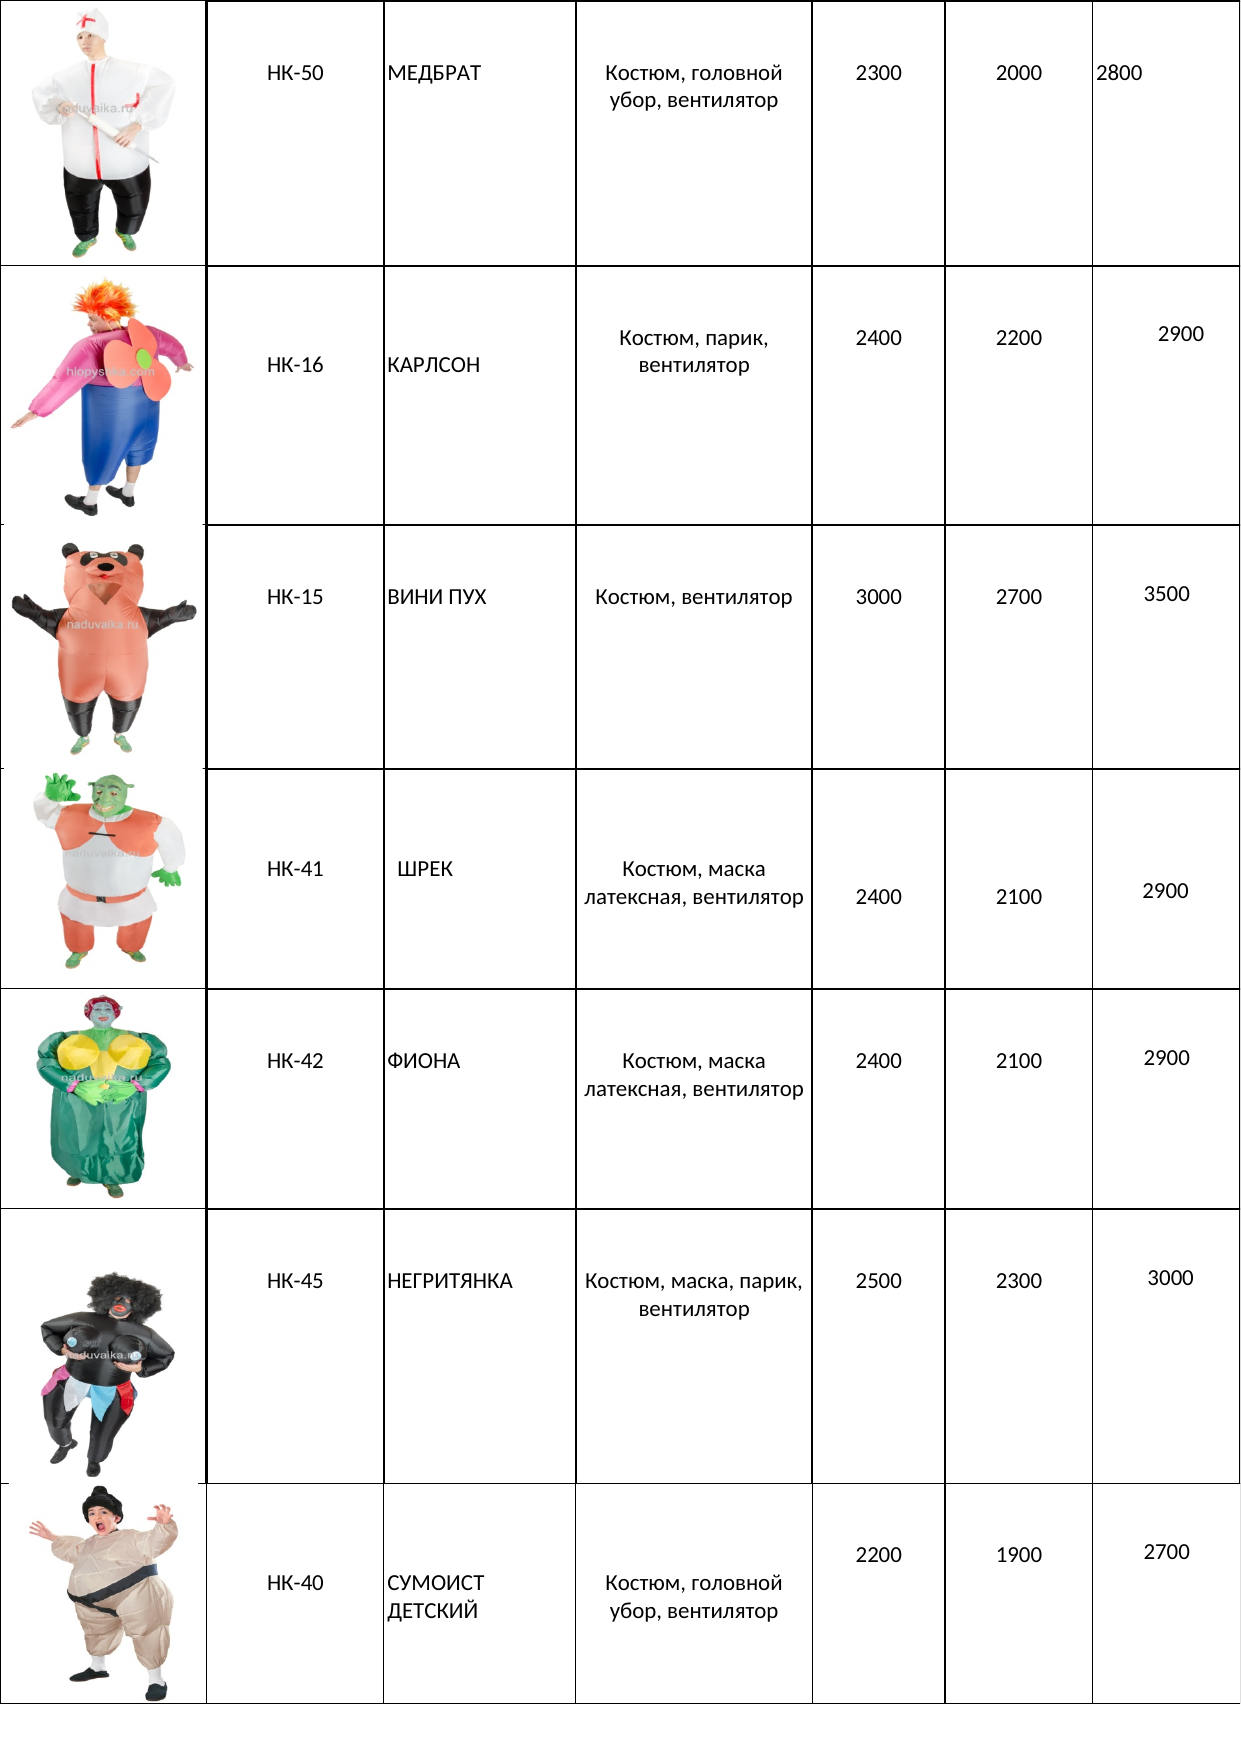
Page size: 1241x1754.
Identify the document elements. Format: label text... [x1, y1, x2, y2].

table_cell 2400 [813, 267, 944, 524]
table_cell [1, 1484, 8, 1703]
table_cell НК-42 [208, 990, 383, 1208]
table_cell НК-45 [208, 1210, 383, 1483]
table_cell НК-16 [208, 267, 383, 524]
table_cell Костюм, головной убор, вентилятор [577, 2, 811, 265]
picture [3, 1, 204, 264]
table_cell КАРЛСОН [385, 267, 575, 524]
table_cell 2300 [813, 2, 944, 265]
table_cell 2300 [946, 1210, 1092, 1483]
table_cell Костюм, парик, вентилятор [577, 267, 811, 524]
table_cell [198, 1484, 206, 1703]
table_cell 2900 [1093, 267, 1239, 524]
table_cell 3500 [1093, 526, 1239, 768]
table_cell Костюм, маска латексная, вентилятор [577, 990, 811, 1208]
table_cell ВИНИ ПУХ [385, 526, 575, 768]
table_cell [1, 1209, 205, 1483]
table_cell НК-40 [207, 1484, 383, 1703]
table_cell МЕДБРАТ [385, 2, 575, 265]
table_cell 2400 [813, 770, 944, 988]
table_cell 2900 [1093, 770, 1239, 988]
table_cell 2800 [1093, 2, 1239, 265]
table_cell 2700 [946, 526, 1092, 768]
table_cell 2100 [946, 990, 1092, 1208]
table_cell ШРЕК [385, 770, 575, 988]
table_cell 2700 [1093, 1484, 1240, 1703]
table_cell 2200 [946, 267, 1092, 524]
table_cell НЕГРИТЯНКА [385, 1210, 575, 1483]
table_cell 2900 [1093, 990, 1239, 1208]
table_cell НК-50 [208, 2, 383, 265]
table_cell ФИОНА [385, 990, 575, 1208]
table_cell [1, 525, 205, 768]
picture [4, 989, 203, 1203]
table_cell НК-41 [208, 770, 383, 988]
table_cell 2500 [813, 1210, 944, 1483]
table_cell НК-15 [208, 526, 383, 768]
table_cell Костюм, вентилятор [577, 526, 811, 768]
picture [7, 1265, 200, 1703]
table_cell 2200 [813, 1484, 944, 1703]
table_cell Костюм, головной убор, вентилятор [576, 1484, 812, 1703]
table_cell 1900 [946, 1484, 1092, 1703]
table_cell Костюм, маска, парик, вентилятор [577, 1210, 811, 1483]
table_cell 2000 [946, 2, 1092, 265]
table_cell [1, 769, 205, 988]
table_cell [1, 989, 205, 1208]
picture [4, 526, 203, 975]
picture [4, 266, 203, 525]
table_cell 3000 [1093, 1210, 1239, 1483]
table_cell 2100 [946, 770, 1092, 988]
table_cell 3000 [813, 526, 944, 768]
table_cell СУМОИСТ ДЕТСКИЙ [384, 1484, 575, 1703]
table_cell 2400 [813, 990, 944, 1208]
table_cell Костюм, маска латексная, вентилятор [577, 770, 811, 988]
